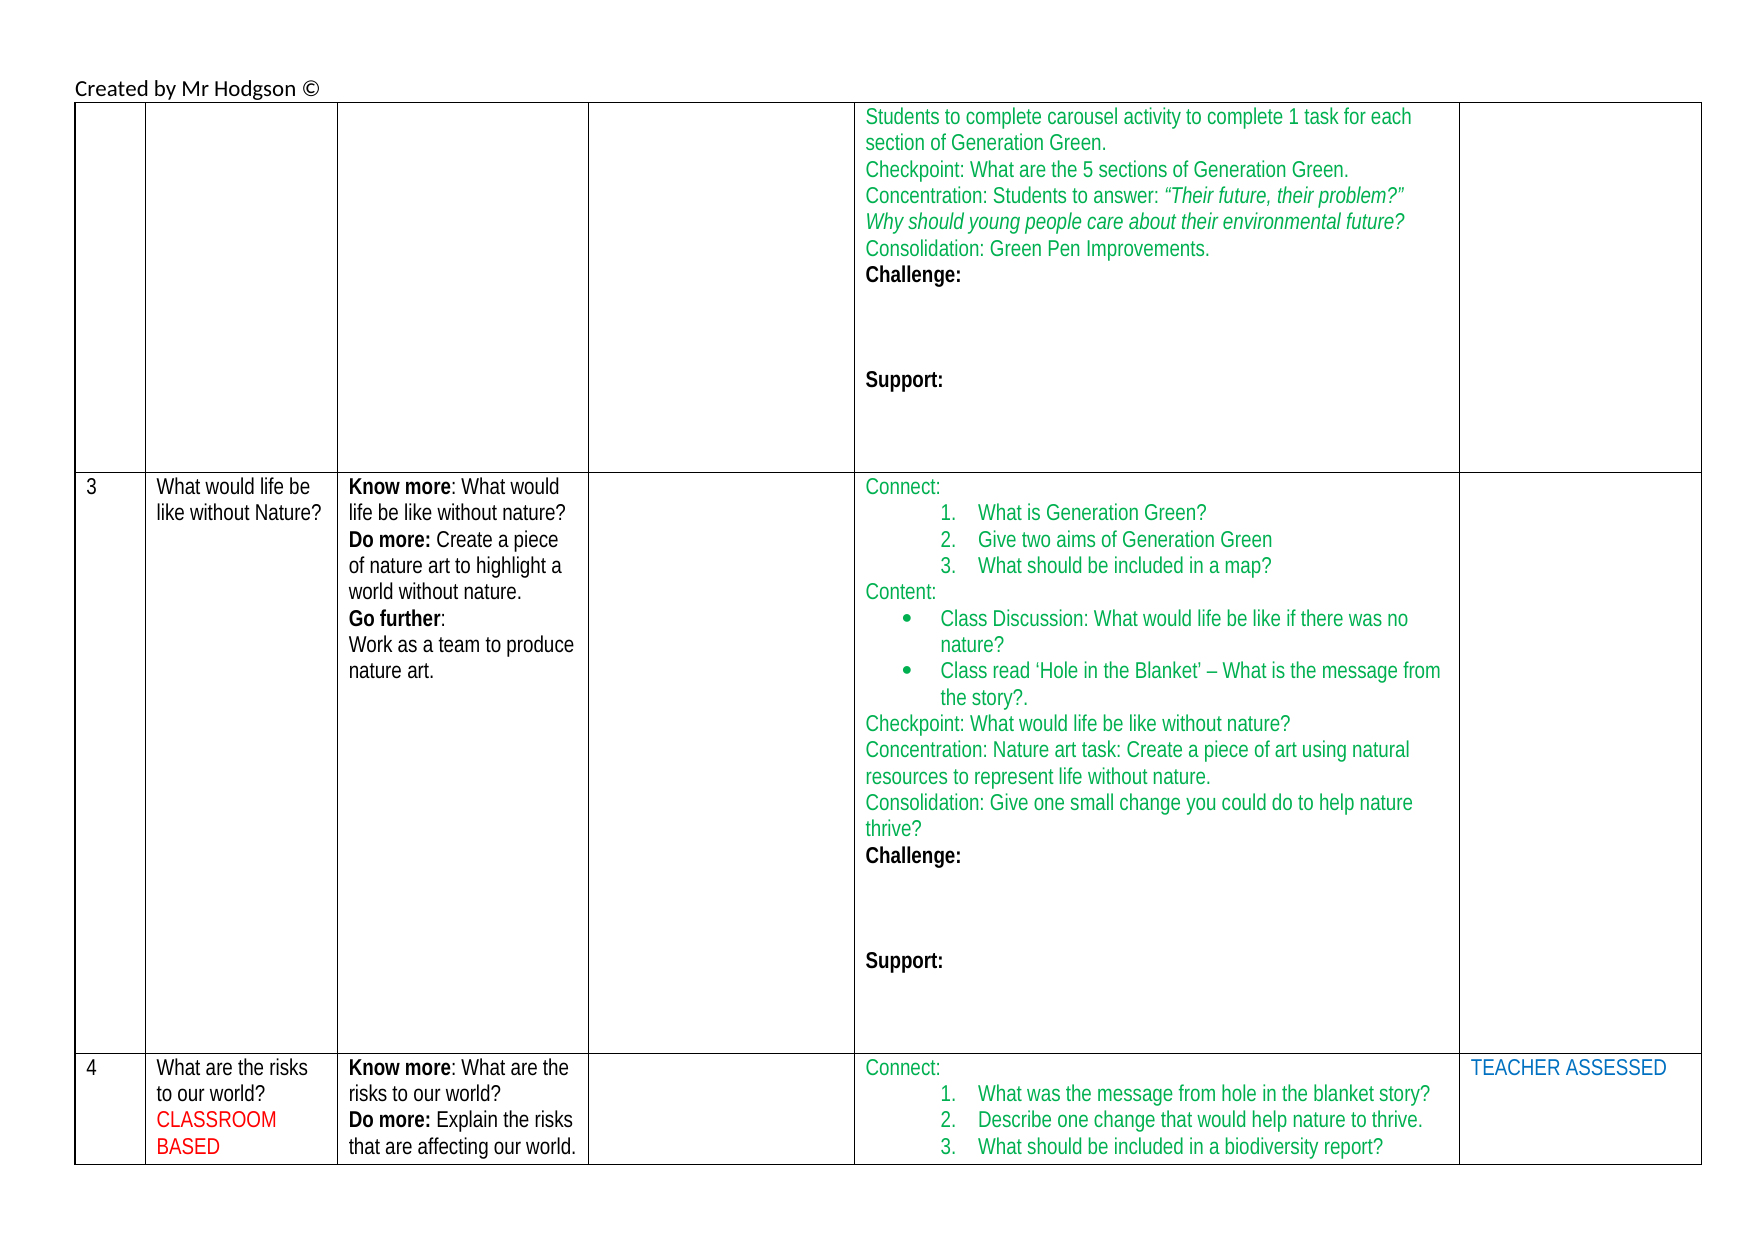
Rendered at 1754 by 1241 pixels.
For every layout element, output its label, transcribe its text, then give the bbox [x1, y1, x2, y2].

table_cell Connect: What is Generation Green? Give two aims of Generation Green What should be included in a map? Content: Class Discussion: What would life be like if there was no nature? Class read ‘Hole in the Blanket’ – What is the message from the story?. Checkpoint: What would life be like without nature? Concentration: Nature art task: Create a piece of art using natural resources to represent life without nature. Consolidation: Give one small change you could do to help nature thrive? Challenge: Support: [855, 473, 1459, 1053]
table_cell [589, 103, 854, 472]
table_cell 3 [76, 473, 145, 1053]
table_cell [855, 103, 1459, 472]
table_cell [589, 1054, 854, 1164]
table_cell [146, 1054, 337, 1164]
table_cell [589, 473, 854, 1053]
table_cell What would life be like without Nature? [146, 473, 337, 1053]
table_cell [855, 1054, 1459, 1164]
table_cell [338, 103, 588, 472]
table_cell [1460, 473, 1701, 1053]
table_cell 2 [76, 103, 145, 472]
table_cell 4 [76, 1054, 145, 1164]
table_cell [338, 1054, 588, 1164]
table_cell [146, 103, 337, 472]
table_cell [1460, 103, 1701, 472]
table_cell TEACHER ASSESSED [1460, 1054, 1701, 1164]
table_cell Know more: What would life be like without nature? Do more: Create a piece of nature art to highlight a world without nature. Go further: Work as a team to produce nature art. [338, 473, 588, 1053]
